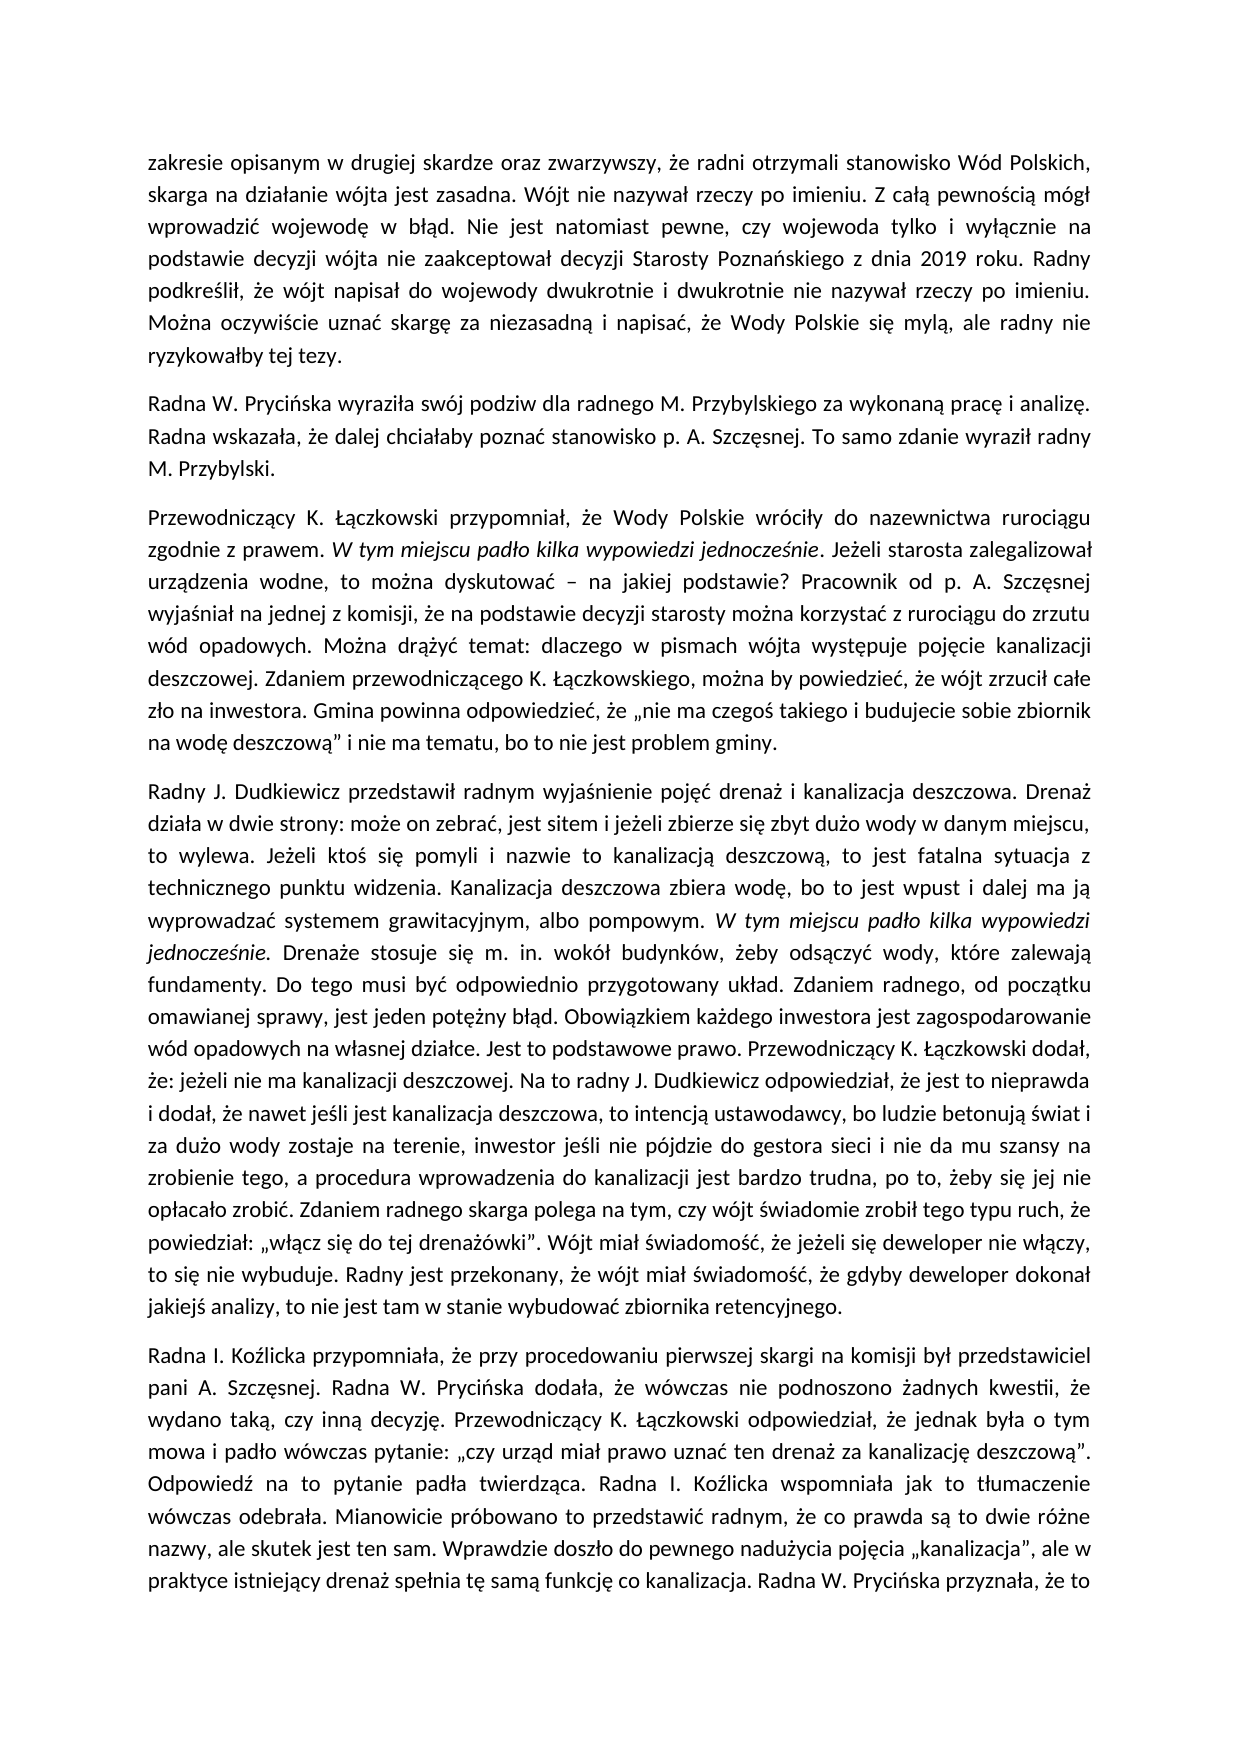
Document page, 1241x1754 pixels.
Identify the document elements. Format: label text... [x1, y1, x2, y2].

text Radna W. Prycińska wyraziła swój podziw dla radnego M. Przybylskiego za wykonaną pracę i analizę. Radna wskazała, że dalej chciałaby poznać stanowisko p. A. Szczęsnej. To samo zdanie wyraził radny M. Przybylski. [148, 389, 1093, 482]
text Przewodniczący K. Łączkowski przypomniał, że Wody Polskie wróciły do nazewnictwa rurociągu zgodnie z prawem. W tym miejscu padło kilka wypowiedzi jednocześnie. Jeżeli starosta zalegalizował urządzenia wodne, to można dyskutować – na jakiej podstawie? Pracownik od p. A. Szczęsnej wyjaśniał na jednej z komisji, że na podstawie decyzji starosty można korzystać z rurociągu do zrzutu wód opadowych. Można drążyć temat: dlaczego w pismach wójta występuje pojęcie kanalizacji deszczowej. Zdaniem przewodniczącego K. Łączkowskiego, można by powiedzieć, że wójt zrzucił całe zło na inwestora. Gmina powinna odpowiedzieć, że „nie ma czegoś takiego i budujecie sobie zbiornik na wodę deszczową” i nie ma tematu, bo to nie jest problem gminy. [148, 503, 1093, 756]
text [148, 1341, 1093, 1594]
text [148, 148, 1093, 369]
text Radny J. Dudkiewicz przedstawił radnym wyjaśnienie pojęć drenaż i kanalizacja deszczowa. Drenaż działa w dwie strony: może on zebrać, jest sitem i jeżeli zbierze się zbyt dużo wody w danym miejscu, to wylewa. Jeżeli ktoś się pomyli i nazwie to kanalizacją deszczową, to jest fatalna sytuacja z technicznego punktu widzenia. Kanalizacja deszczowa zbiera wodę, bo to jest wpust i dalej ma ją wyprowadzać systemem grawitacyjnym, albo pompowym. W tym miejscu padło kilka wypowiedzi jednocześnie. Drenaże stosuje się m. in. wokół budynków, żeby odsączyć wody, które zalewają fundamenty. Do tego musi być odpowiednio przygotowany układ. Zdaniem radnego, od początku omawianej sprawy, jest jeden potężny błąd. Obowiązkiem każdego inwestora jest zagospodarowanie wód opadowych na własnej działce. Jest to podstawowe prawo. Przewodniczący K. Łączkowski dodał, że: jeżeli nie ma kanalizacji deszczowej. Na to radny J. Dudkiewicz odpowiedział, że jest to nieprawda i dodał, że nawet jeśli jest kanalizacja deszczowa, to intencją ustawodawcy, bo ludzie betonują świat i za dużo wody zostaje na terenie, inwestor jeśli nie pójdzie do gestora sieci i nie da mu szansy na zrobienie tego, a procedura wprowadzenia do kanalizacji jest bardzo trudna, po to, żeby się jej nie opłacało zrobić. Zdaniem radnego skarga polega na tym, czy wójt świadomie zrobił tego typu ruch, że powiedział: „włącz się do tej drenażówki”. Wójt miał świadomość, że jeżeli się deweloper nie włączy, to się nie wybuduje. Radny jest przekonany, że wójt miał świadomość, że gdyby deweloper dokonał jakiejś analizy, to nie jest tam w stanie wybudować zbiornika retencyjnego. [148, 777, 1093, 1320]
